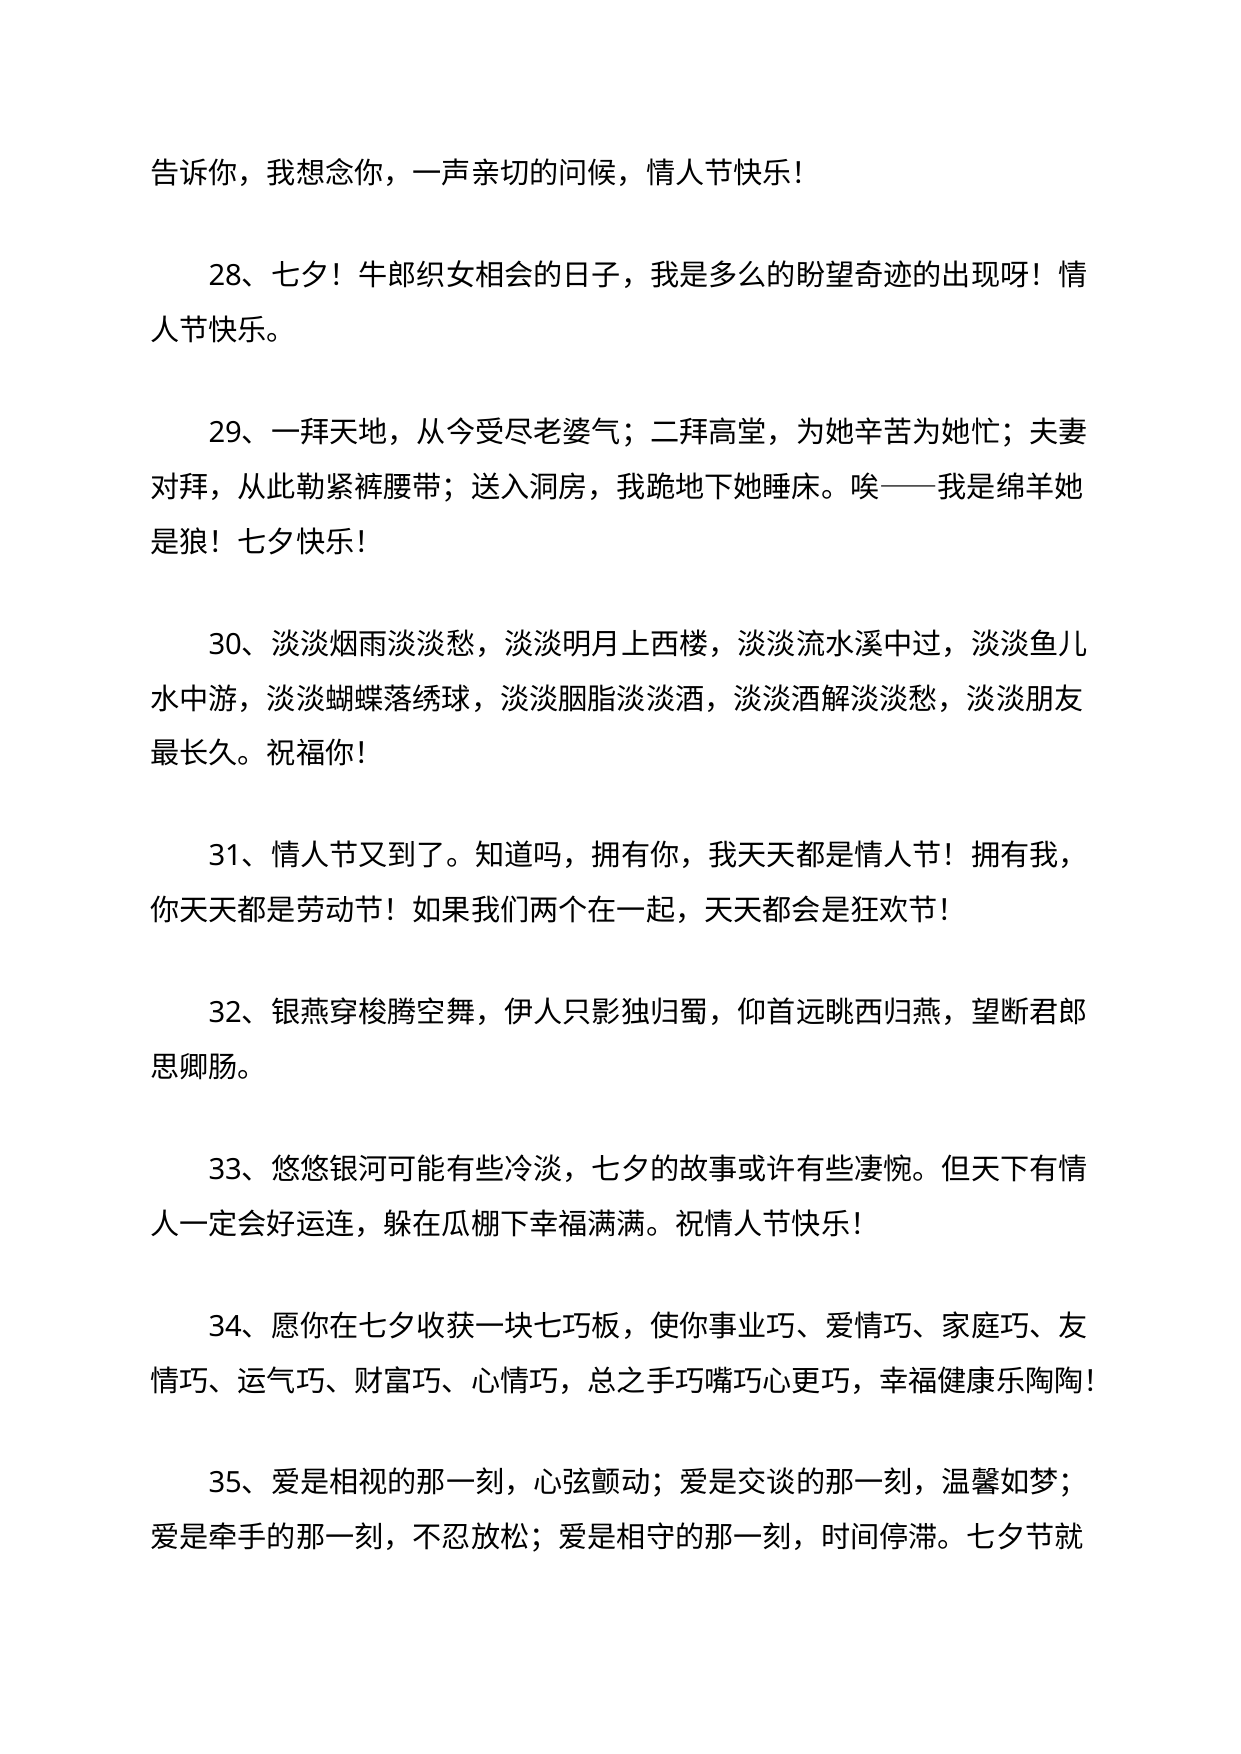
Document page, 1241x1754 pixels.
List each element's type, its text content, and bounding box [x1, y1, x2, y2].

text 32、银燕穿梭腾空舞，伊人只影独归蜀，仰首远眺西归燕，望断君郎思卿肠。 [150, 989, 1090, 1086]
text 28、七夕！牛郎织女相会的日子，我是多么的盼望奇迹的出现呀！情人节快乐。 [150, 252, 1090, 349]
text 30、淡淡烟雨淡淡愁，淡淡明月上西楼，淡淡流水溪中过，淡淡鱼儿水中游，淡淡蝴蝶落绣球，淡淡胭脂淡淡酒，淡淡酒解淡淡愁，淡淡朋友最长久。祝福你！ [150, 620, 1090, 772]
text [150, 1459, 1090, 1556]
text 34、愿你在七夕收获一块七巧板，使你事业巧、爱情巧、家庭巧、友情巧、运气巧、财富巧、心情巧，总之手巧嘴巧心更巧，幸福健康乐陶陶！ [150, 1302, 1090, 1399]
text 33、悠悠银河可能有些冷淡，七夕的故事或许有些凄惋。但天下有情人一定会好运连，躲在瓜棚下幸福满满。祝情人节快乐！ [150, 1145, 1090, 1243]
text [150, 150, 1090, 192]
text 29、一拜天地，从今受尽老婆气；二拜高堂，为她辛苦为她忙；夫妻对拜，从此勒紧裤腰带；送入洞房，我跪地下她睡床。唉——我是绵羊她是狼！七夕快乐！ [150, 408, 1090, 561]
text 31、情人节又到了。知道吗，拥有你，我天天都是情人节！拥有我，你天天都是劳动节！如果我们两个在一起，天天都会是狂欢节！ [150, 832, 1090, 929]
